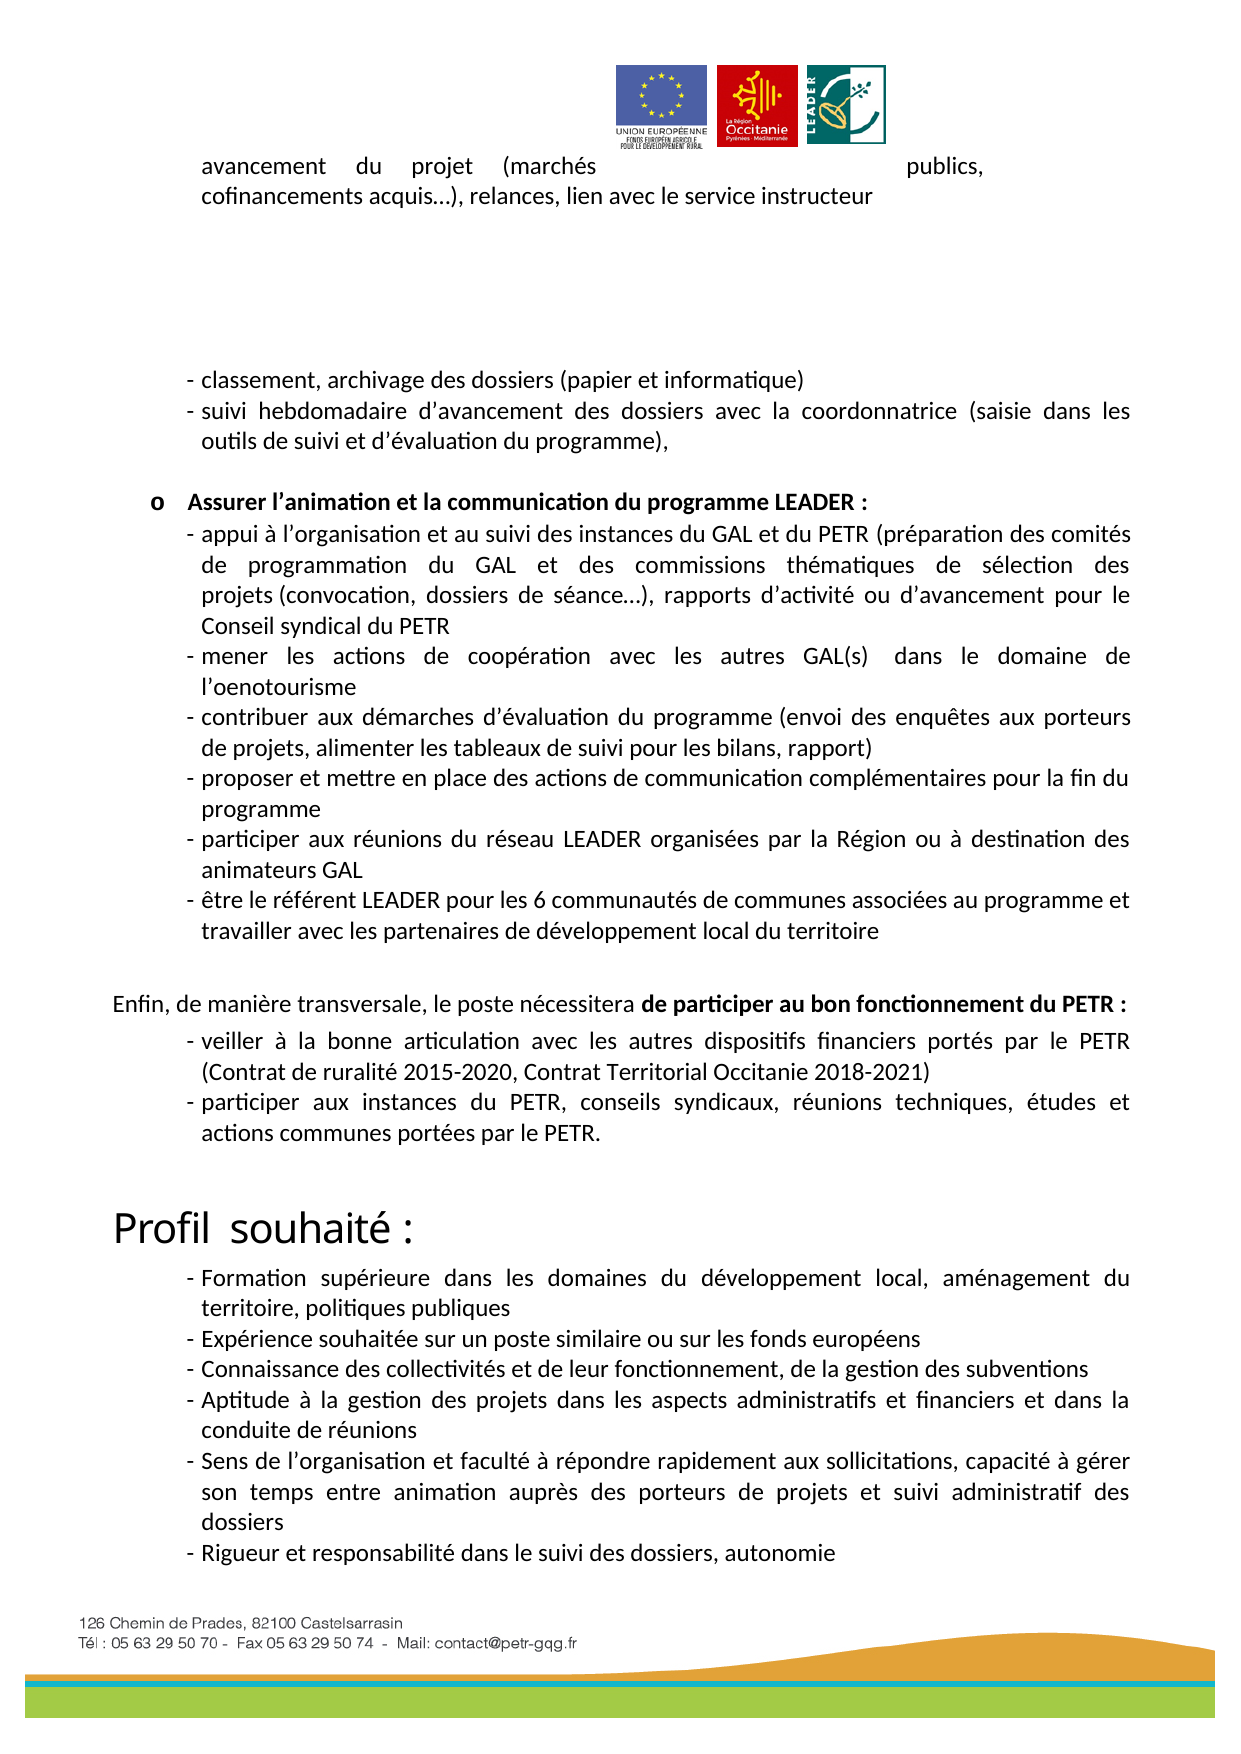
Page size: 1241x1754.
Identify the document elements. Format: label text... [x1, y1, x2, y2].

list Aptitude à la gestion des projets dans les aspects administratifs et financiers et dans la conduite de réunions [186, 1384, 1131, 1445]
list Assurer l’animation et la communication du programme LEADER : [150, 486, 1131, 518]
list veiller à la bonne articulation avec les autres dispositifs financiers portés par le PETR (Contrat de ruralité 2015-2020, Contrat Territorial Occitanie 2018-2021) [186, 1025, 1131, 1086]
list proposer et mettre en place des actions de communication complémentaires pour la fin du programme [186, 762, 1131, 823]
list mener les actions de coopération avec les autres GAL(s) dans le domaine de l’oenotourisme [186, 640, 1131, 701]
list classement, archivage des dossiers (papier et informatique) [186, 364, 1131, 395]
picture [25, 35, 1215, 1718]
list contribuer aux démarches d’évaluation du programme (envoi des enquêtes aux porteurs de projets, alimenter les tableaux de suivi pour les bilans, rapport) [186, 701, 1131, 762]
list appui à l’organisation et au suivi des instances du GAL et du PETR (préparation des comités de programmation du GAL et des commissions thématiques de sélection des projets (convocation, dossiers de séance…), rapports d’activité ou d’avancement pour le Conseil syndical du PETR [186, 518, 1131, 640]
list être le référent LEADER pour les 6 communautés de communes associées au programme et travailler avec les partenaires de développement local du territoire [186, 884, 1131, 946]
list participer aux réunions du réseau LEADER organisées par la Région ou à destination des animateurs GAL [186, 823, 1131, 884]
list Formation supérieure dans les domaines du développement local, aménagement du territoire, politiques publiques [186, 1262, 1131, 1323]
list Rigueur et responsabilité dans le suivi des dossiers, autonomie [186, 1537, 1131, 1567]
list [186, 150, 1131, 211]
list Sens de l’organisation et faculté à répondre rapidement aux sollicitations, capacité à gérer son temps entre animation auprès des porteurs de projets et suivi administratif des dossiers [186, 1445, 1131, 1537]
list Expérience souhaitée sur un poste similaire ou sur les fonds européens [186, 1323, 1131, 1354]
text Enfin, de manière transversale, le poste nécessitera de participer au bon fonctionnement du PETR : [112, 988, 1131, 1019]
list suivi hebdomadaire d’avancement des dossiers avec la coordonnatrice (saisie dans les outils de suivi et d’évaluation du programme), [186, 395, 1131, 456]
list participer aux instances du PETR, conseils syndicaux, réunions techniques, études et actions communes portées par le PETR. [186, 1086, 1131, 1147]
list Connaissance des collectivités et de leur fonctionnement, de la gestion des subventions [186, 1354, 1131, 1384]
title Profil souhaité : [112, 1199, 1128, 1256]
